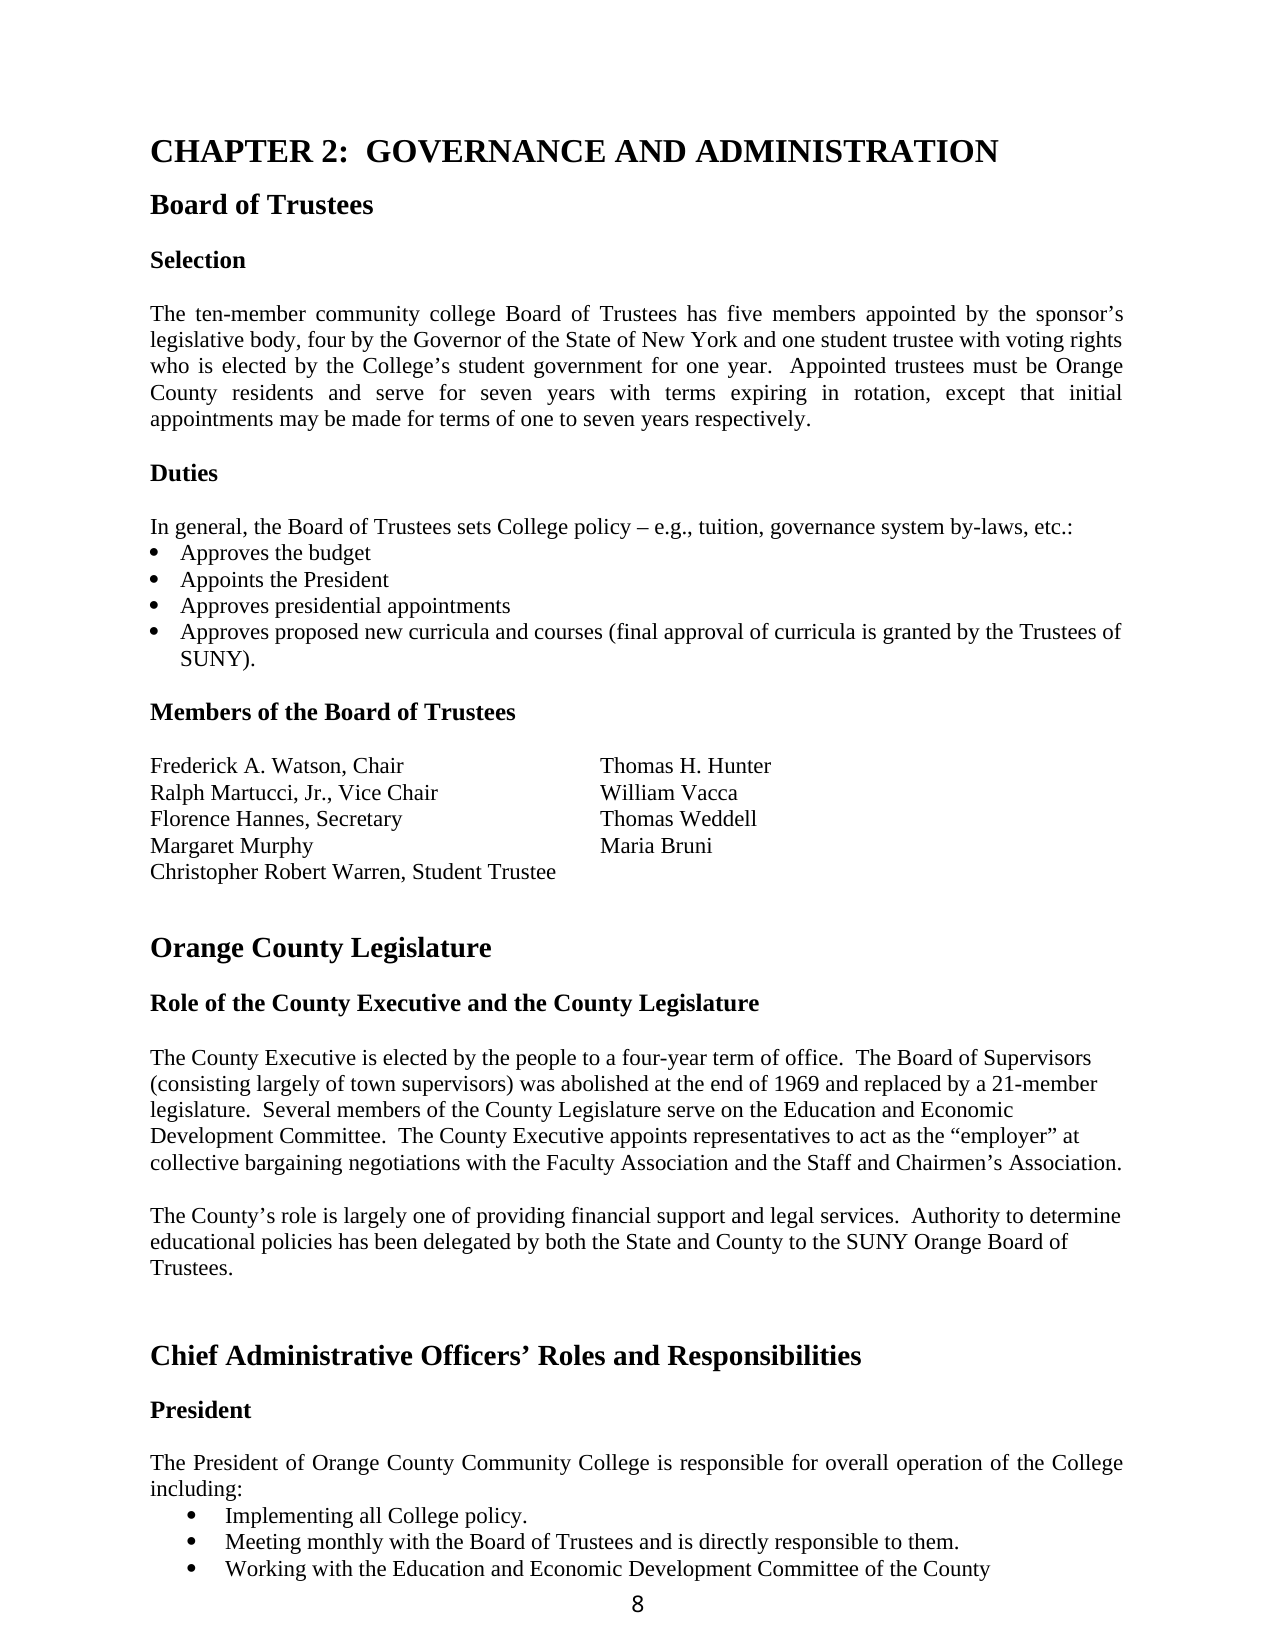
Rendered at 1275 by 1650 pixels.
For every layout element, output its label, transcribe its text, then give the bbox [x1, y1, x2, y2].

list Implementing all College policy. [187, 1502, 1125, 1528]
text Ralph Martucci, Jr., Vice Chair William Vacca [150, 779, 1125, 805]
list Approves the budget [150, 539, 1125, 566]
text Duties [150, 458, 1125, 487]
subtitle Board of Trustees [150, 195, 1155, 220]
text In general, the Board of Trustees sets College policy – e.g., tuition, governance system by-laws, etc.: [150, 513, 1125, 539]
text The ten-member community college Board of Trustees has five members appointed by the sponsor’s legislative body, four by the Governor of the State of New York and one student trustee with voting rights who is elected by the College’s student government for one year. Appointed trustees must be Orange County residents and serve for seven years with terms expiring in rotation, except that initial appointments may be made for terms of one to seven years respectively. [150, 300, 1125, 432]
subtitle CHAPTER 2: GOVERNANCE AND ADMINISTRATION [150, 131, 1125, 170]
list Meeting monthly with the Board of Trustees and is directly responsible to them. [187, 1528, 1125, 1554]
text Frederick A. Watson, Chair Thomas H. Hunter [150, 753, 1125, 779]
text Florence Hannes, Secretary Thomas Weddell [150, 805, 1125, 832]
text President [150, 1395, 1125, 1424]
list Working with the Education and Economic Development Committee of the County [187, 1554, 1125, 1581]
list Approves presidential appointments [150, 592, 1125, 618]
subtitle Chief Administrative Officers’ Roles and Responsibilities [150, 1345, 1155, 1370]
subtitle Orange County Legislature [150, 937, 1155, 962]
text Members of the Board of Trustees [150, 697, 1125, 726]
text The County Executive is elected by the people to a four-year term of office. The Board of Supervisors (consisting largely of town supervisors) was abolished at the end of 1969 and replaced by a 21-member legislature. Several members of the County Legislature serve on the Education and Economic Development Committee. The County Executive appoints representatives to act as the “employer” at collective bargaining negotiations with the Faculty Association and the Staff and Chairmen’s Association. [150, 1043, 1125, 1175]
list Approves proposed new curricula and courses (final approval of curricula is granted by the Trustees of SUNY). [150, 618, 1125, 671]
text Role of the County Executive and the County Legislature [150, 988, 1125, 1017]
text Selection [150, 245, 1125, 273]
text Margaret Murphy Maria Bruni [150, 832, 1125, 858]
text Christopher Robert Warren, Student Trustee [150, 858, 1125, 884]
text The President of Orange County Community College is responsible for overall operation of the College including: [150, 1449, 1125, 1502]
list Appoints the President [150, 566, 1125, 592]
text The County’s role is largely one of providing financial support and legal services. Authority to determine educational policies has been delegated by both the State and County to the SUNY Orange Board of Trustees. [150, 1202, 1125, 1281]
